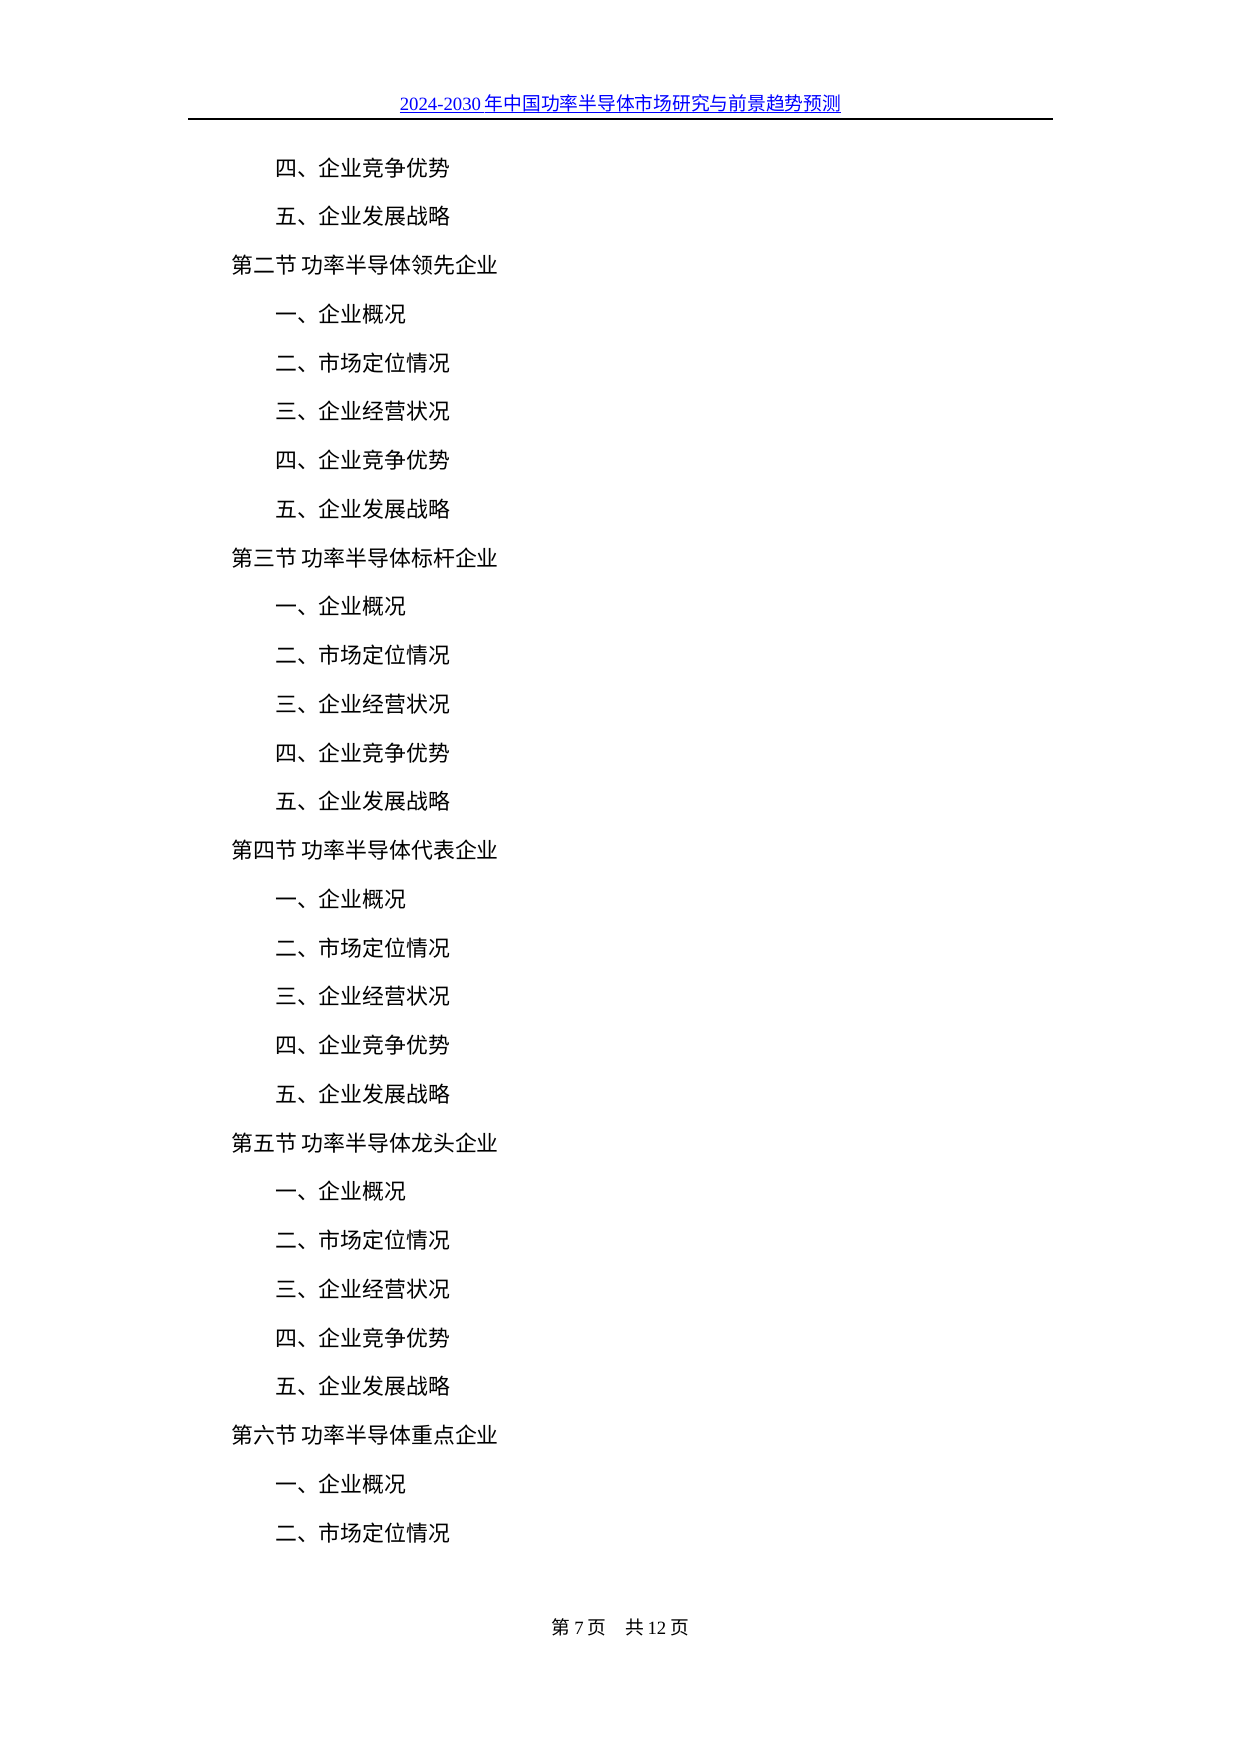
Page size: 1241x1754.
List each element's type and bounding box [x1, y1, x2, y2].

text [187, 150, 1053, 1548]
